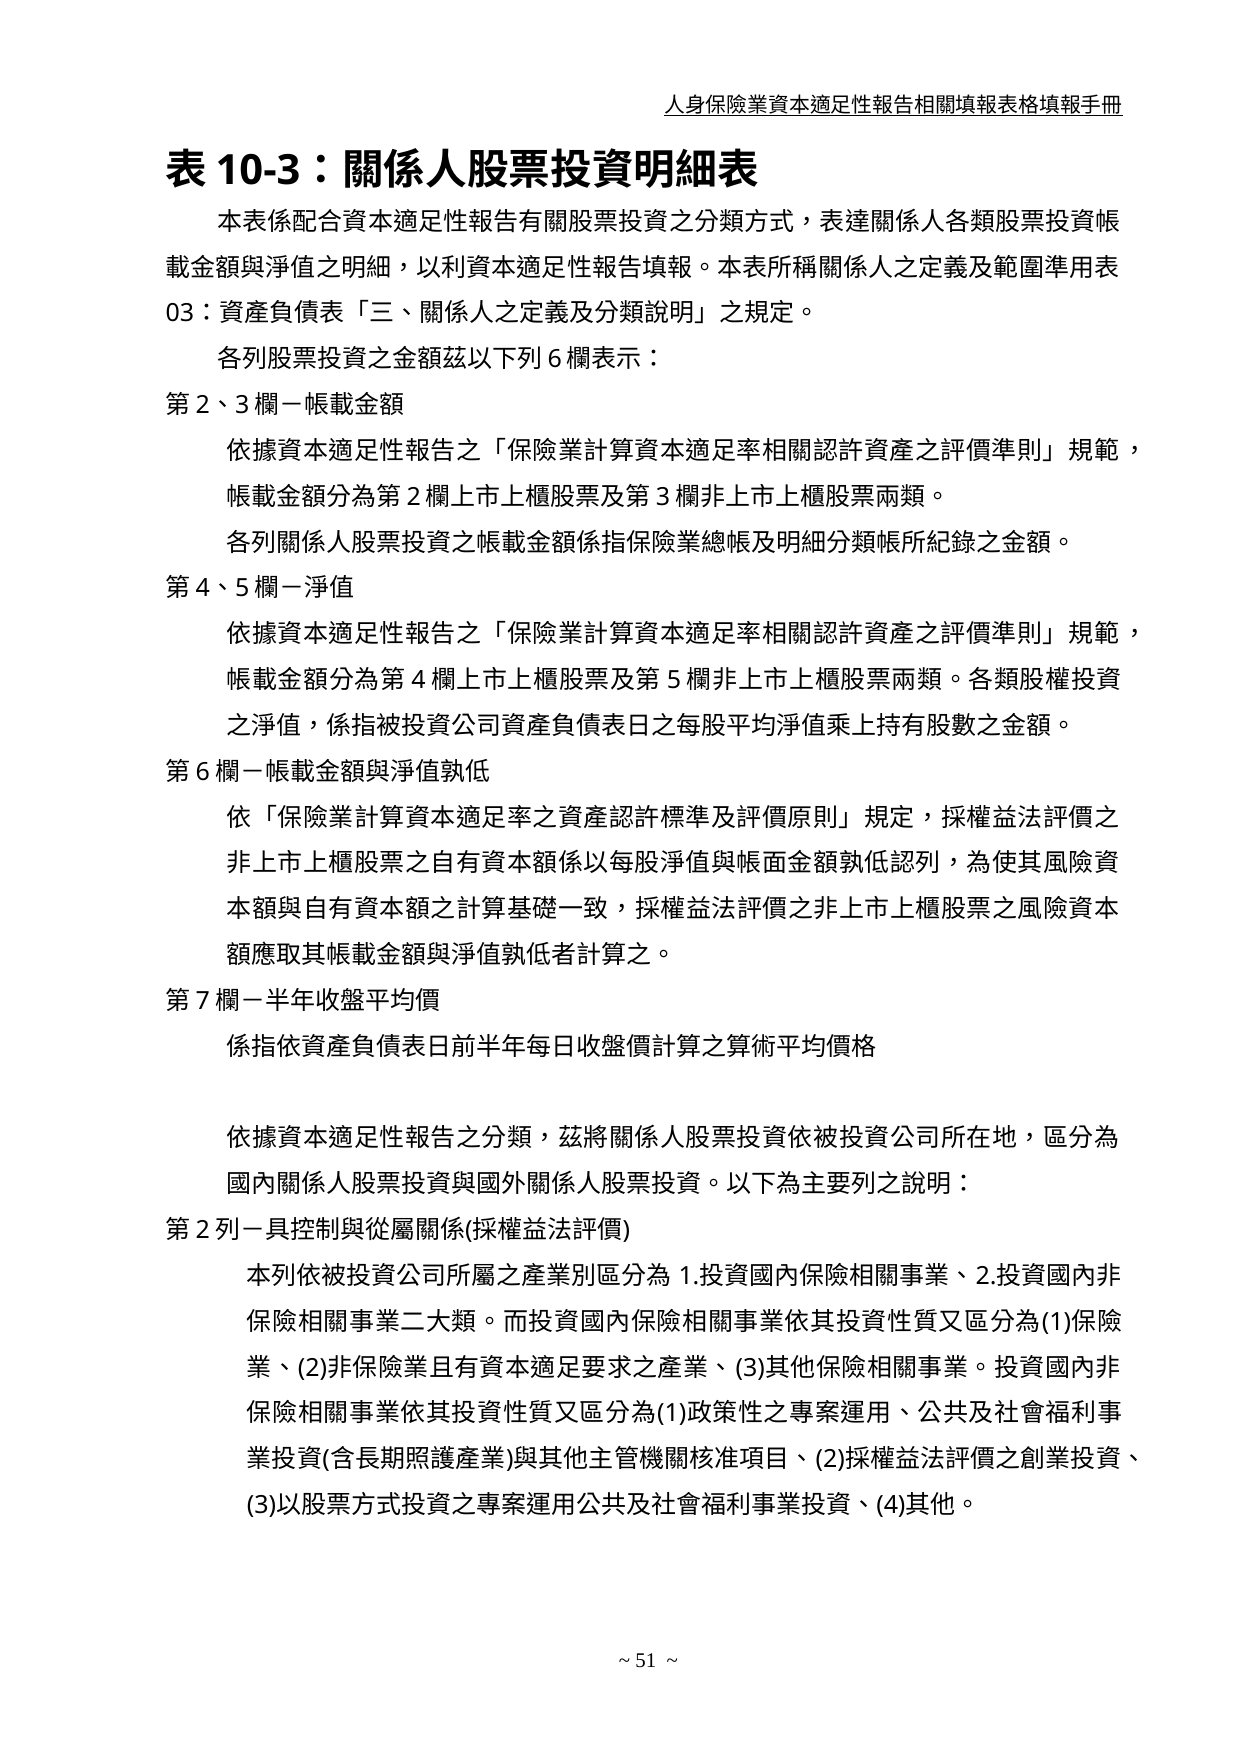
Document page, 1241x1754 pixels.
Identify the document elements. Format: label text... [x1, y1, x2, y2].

text 依據資本適足性報告之分類，茲將關係人股票投資依被投資公司所在地，區分為國內關係人股票投資與國外關係人股票投資。以下為主要列之說明： [226, 1110, 1122, 1202]
text 第7欄－半年收盤平均價 [165, 973, 1122, 1018]
text 第2列－具控制與從屬關係(採權益法評價) [165, 1202, 1122, 1248]
text 依「保險業計算資本適足率之資產認許標準及評價原則」規定，採權益法評價之非上市上櫃股票之自有資本額係以每股淨值與帳面金額孰低認列，為使其風險資本額與自有資本額之計算基礎一致，採權益法評價之非上市上櫃股票之風險資本額應取其帳載金額與淨值孰低者計算之。 [226, 789, 1122, 973]
text 各列股票投資之金額茲以下列6欄表示： [165, 331, 1122, 377]
text 依據資本適足性報告之「保險業計算資本適足率相關認許資產之評價準則」規範，帳載金額分為第4欄上市上櫃股票及第5欄非上市上櫃股票兩類。各類股權投資之淨值，係指被投資公司資產負債表日之每股平均淨值乘上持有股數之金額。 [226, 606, 1122, 743]
subtitle 表10-3：關係人股票投資明細表 [165, 148, 1122, 193]
text 第6欄－帳載金額與淨值孰低 [165, 743, 1122, 789]
text 第4、5欄－淨值 [165, 560, 1122, 606]
text 各列關係人股票投資之帳載金額係指保險業總帳及明細分類帳所紀錄之金額。 [226, 514, 1122, 560]
text 本列依被投資公司所屬之產業別區分為1.投資國內保險相關事業、2.投資國內非保險相關事業二大類。而投資國內保險相關事業依其投資性質又區分為(1)保險業、(2)非保險業且有資本適足要求之產業、(3)其他保險相關事業。投資國內非保險相關事業依其投資性質又區分為(1)政策性之專案運用、公共及社會福利事業投資(含長期照護產業)與其他主管機關核准項目、(2)採權益法評價之創業投資、(3)以股票方式投資之專案運用公共及社會福利事業投資、(4)其他。 [247, 1248, 1122, 1523]
text 係指依資產負債表日前半年每日收盤價計算之算術平均價格 [226, 1018, 1122, 1064]
text 本表係配合資本適足性報告有關股票投資之分類方式，表達關係人各類股票投資帳載金額與淨值之明細，以利資本適足性報告填報。本表所稱關係人之定義及範圍準用表03：資產負債表「三、關係人之定義及分類說明」之規定。 [165, 193, 1122, 331]
text 第2、3欄－帳載金額 [165, 377, 1122, 423]
text 依據資本適足性報告之「保險業計算資本適足率相關認許資產之評價準則」規範，帳載金額分為第2欄上市上櫃股票及第3欄非上市上櫃股票兩類。 [226, 423, 1122, 514]
